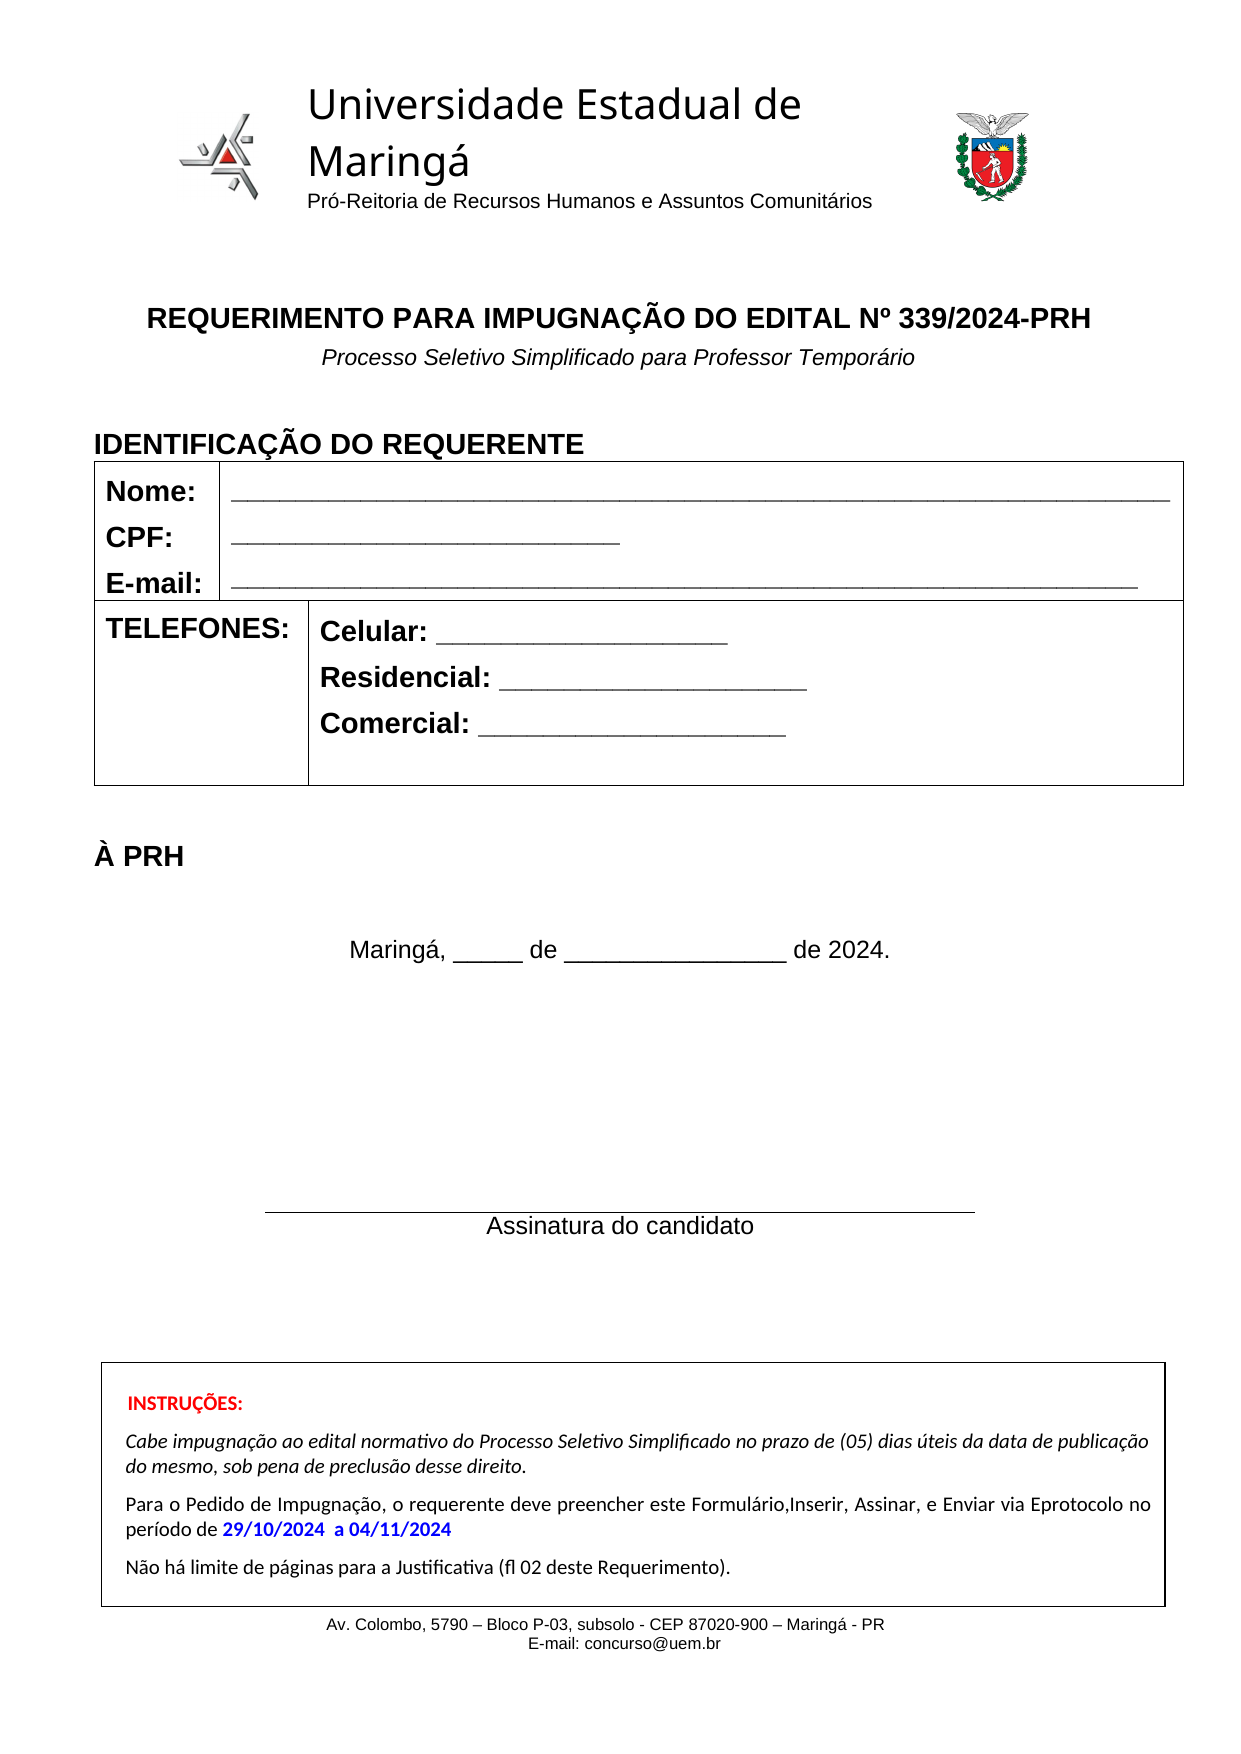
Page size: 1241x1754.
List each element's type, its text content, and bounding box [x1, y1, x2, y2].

table_cell TELEFONES: [95, 601, 308, 785]
table_header Nome: CPF: E-mail: [95, 462, 219, 600]
text Maringá, _____ de ________________ de 2024. [62, 935, 1178, 963]
picture [955, 112, 1030, 202]
text Processo Seletivo Simplificado para Professor Temporário [60, 344, 1178, 370]
table_header __________________________________________________________ ________________________ ________________________________________________________ [220, 462, 1183, 600]
table_header INSTRUÇÕES: Cabe impugnação ao edital normativo do Processo Seletivo Simplificado no prazo de (05) dias úteis da data de publicação do mesmo, sob pena de preclusão desse direito. Para o Pedido de Impugnação, o requerente deve preencher este Formulário,Inserir, Assinar, e Enviar via Eprotocolo no período de 29/10/2024 a 04/11/2024 Não há limite de páginas para a Justificativa (fl 02 deste Requerimento). [102, 1363, 1164, 1606]
text Assinatura do candidato [62, 1207, 1178, 1239]
text IDENTIFICAÇÃO DO REQUERENTE [94, 427, 1188, 461]
table_cell Celular: __________________ Residencial: ___________________ Comercial: ___________________ [309, 601, 1183, 785]
text À PRH [94, 839, 1188, 872]
picture [177, 112, 260, 202]
text REQUERIMENTO PARA IMPUGNAÇÃO DO EDITAL Nº 339/2024-PRH [60, 301, 1178, 334]
